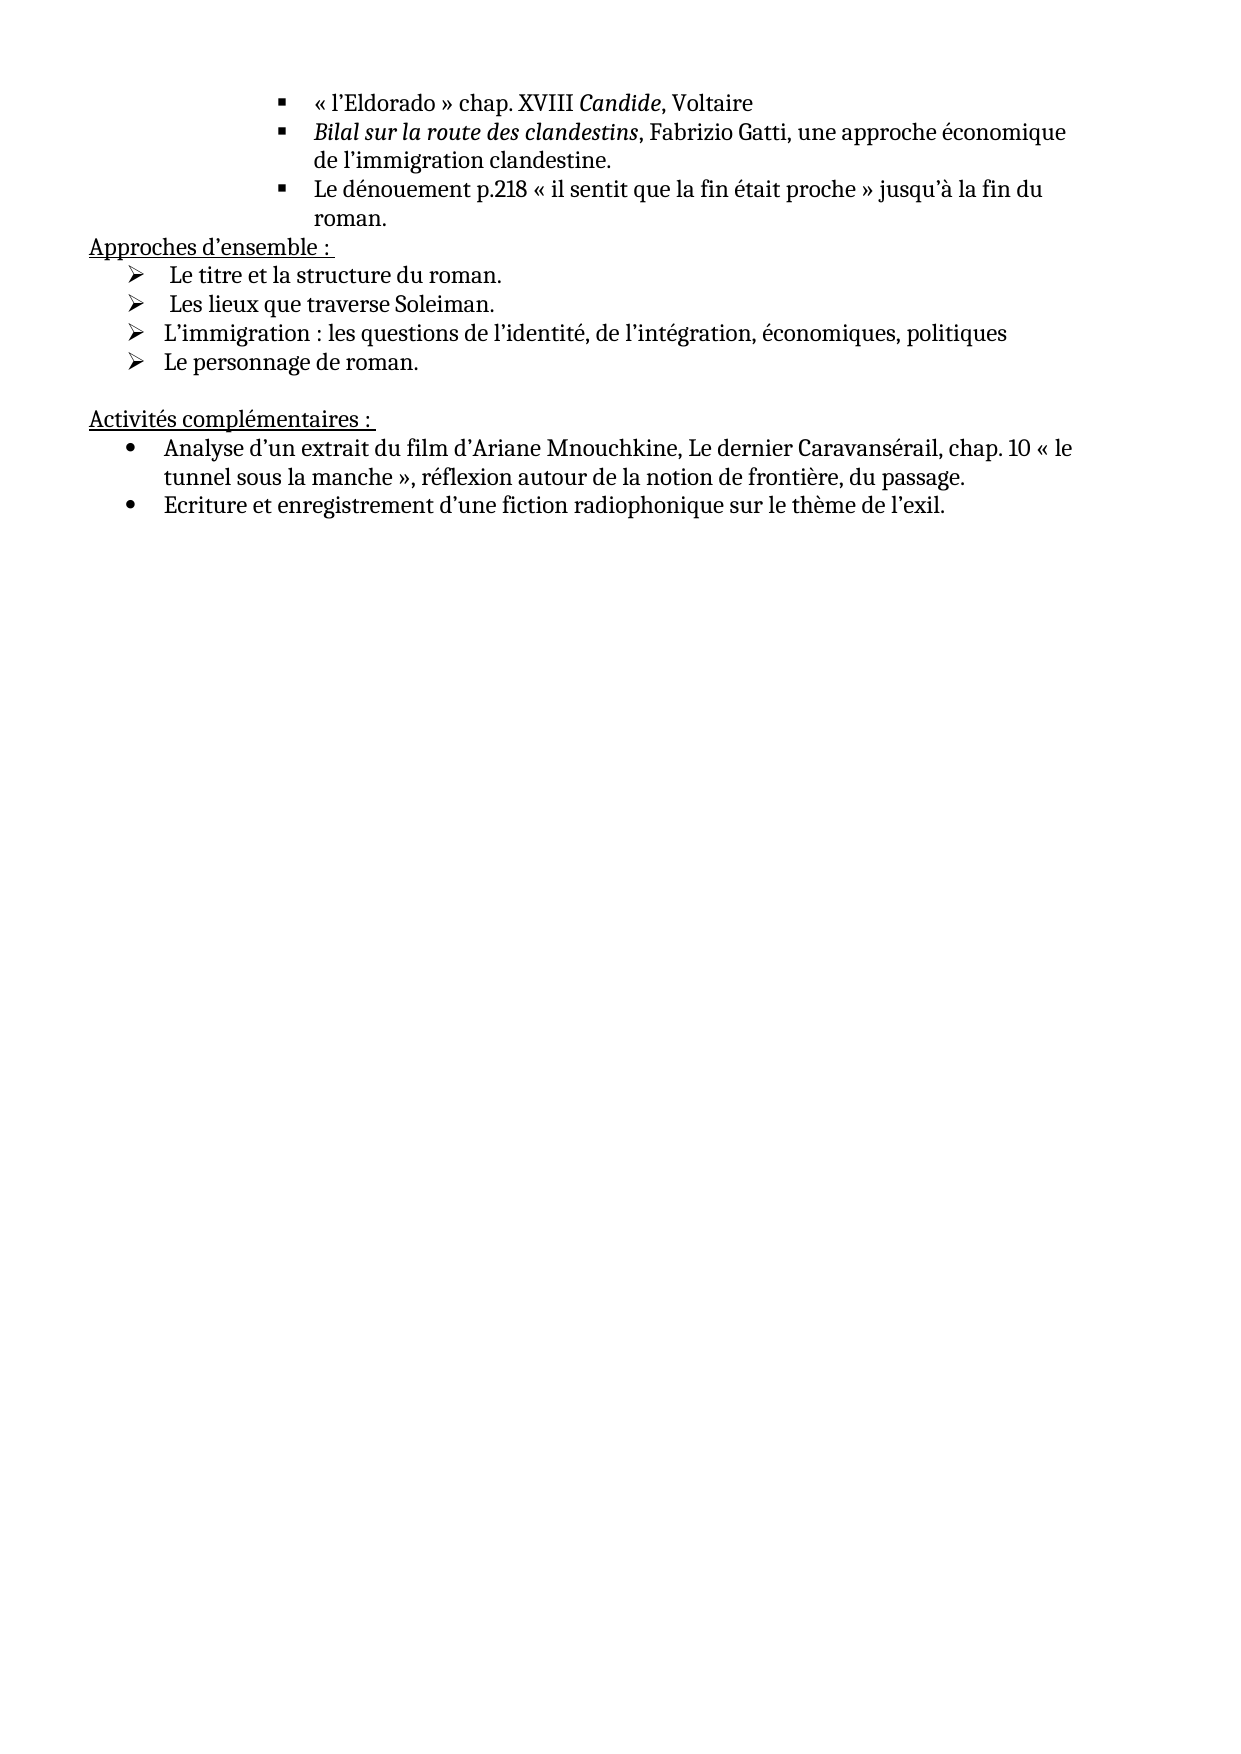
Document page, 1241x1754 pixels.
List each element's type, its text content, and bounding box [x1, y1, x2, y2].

list Les lieux que traverse Soleiman. [126, 290, 1092, 319]
list « l’Eldorado » chap. XVIII Candide, Voltaire [276, 89, 1092, 117]
list Le titre et la structure du roman. [126, 261, 1092, 290]
list Ecriture et enregistrement d’une fiction radiophonique sur le thème de l’exil. [126, 491, 1092, 520]
text Activités complémentaires : [89, 405, 1092, 434]
list Analyse d’un extrait du film d’Ariane Mnouchkine, Le dernier Caravansérail, chap. 10 « le tunnel sous la manche », réflexion autour de la notion de frontière, du passage. [126, 434, 1092, 491]
list Le personnage de roman. [126, 347, 1092, 376]
list Le dénouement p.218 « il sentit que la fin était proche » jusqu’à la fin du roman. [276, 175, 1092, 232]
list Bilal sur la route des clandestins, Fabrizio Gatti, une approche économique de l’immigration clandestine. [276, 117, 1092, 175]
text Approches d’ensemble : [89, 232, 1092, 261]
list L’immigration : les questions de l’identité, de l’intégration, économiques, politiques [126, 319, 1092, 347]
